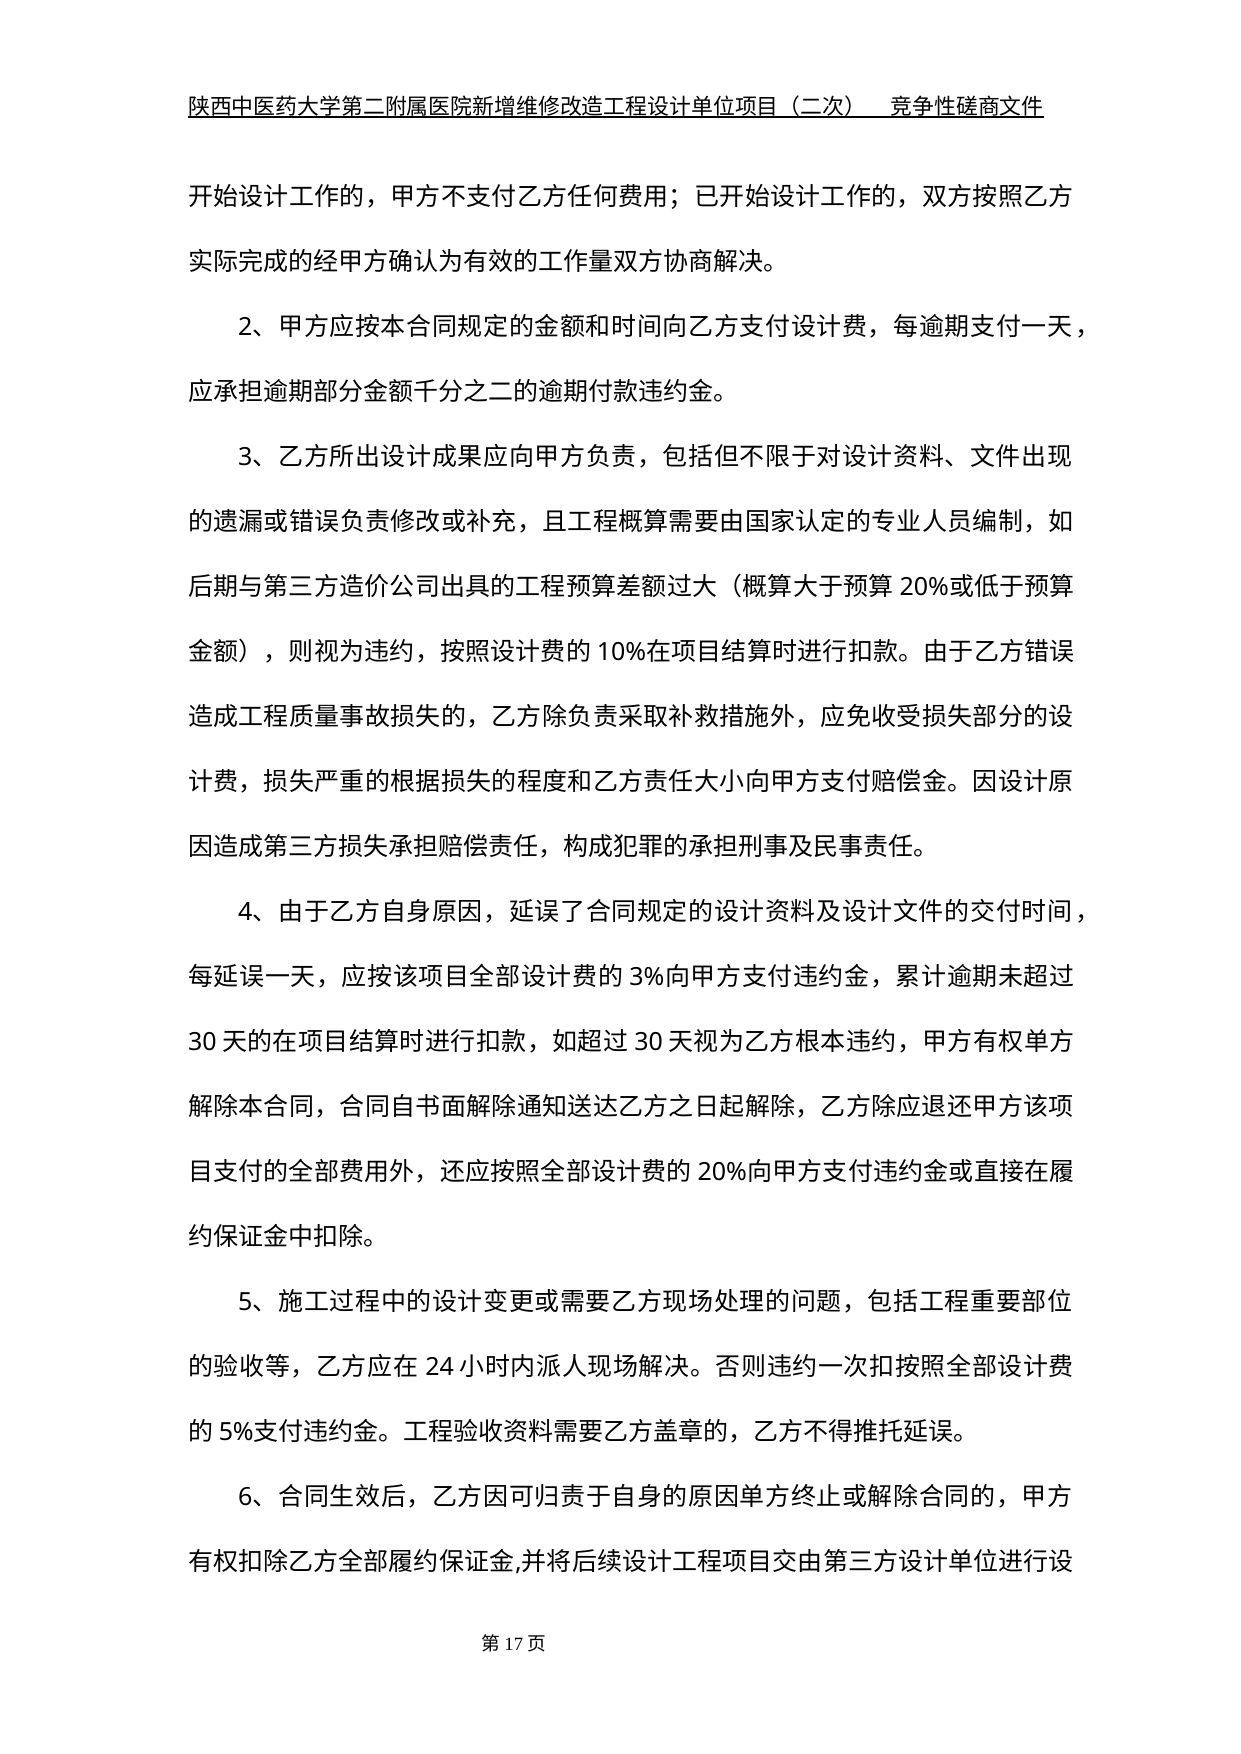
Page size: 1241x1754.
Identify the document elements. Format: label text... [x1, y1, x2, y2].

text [188, 1462, 1075, 1592]
text 3、乙方所出设计成果应向甲方负责，包括但不限于对设计资料、文件出现的遗漏或错误负责修改或补充，且工程概算需要由国家认定的专业人员编制，如后期与第三方造价公司出具的工程预算差额过大（概算大于预算20%或低于预算金额），则视为违约，按照设计费的10%在项目结算时进行扣款。由于乙方错误造成工程质量事故损失的，乙方除负责采取补救措施外，应免收受损失部分的设计费，损失严重的根据损失的程度和乙方责任大小向甲方支付赔偿金。因设计原因造成第三方损失承担赔偿责任，构成犯罪的承担刑事及民事责任。 [188, 422, 1075, 877]
text 4、由于乙方自身原因，延误了合同规定的设计资料及设计文件的交付时间，每延误一天，应按该项目全部设计费的3%向甲方支付违约金，累计逾期未超过30天的在项目结算时进行扣款，如超过30天视为乙方根本违约，甲方有权单方解除本合同，合同自书面解除通知送达乙方之日起解除，乙方除应退还甲方该项目支付的全部费用外，还应按照全部设计费的20%向甲方支付违约金或直接在履约保证金中扣除。 [188, 877, 1075, 1267]
text 2、甲方应按本合同规定的金额和时间向乙方支付设计费，每逾期支付一天，应承担逾期部分金额千分之二的逾期付款违约金。 [188, 292, 1075, 422]
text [188, 162, 1075, 292]
text 5、施工过程中的设计变更或需要乙方现场处理的问题，包括工程重要部位的验收等，乙方应在 24小时内派人现场解决。否则违约一次扣按照全部设计费的 5%支付违约金。工程验收资料需要乙方盖章的，乙方不得推托延误。 [188, 1267, 1075, 1462]
